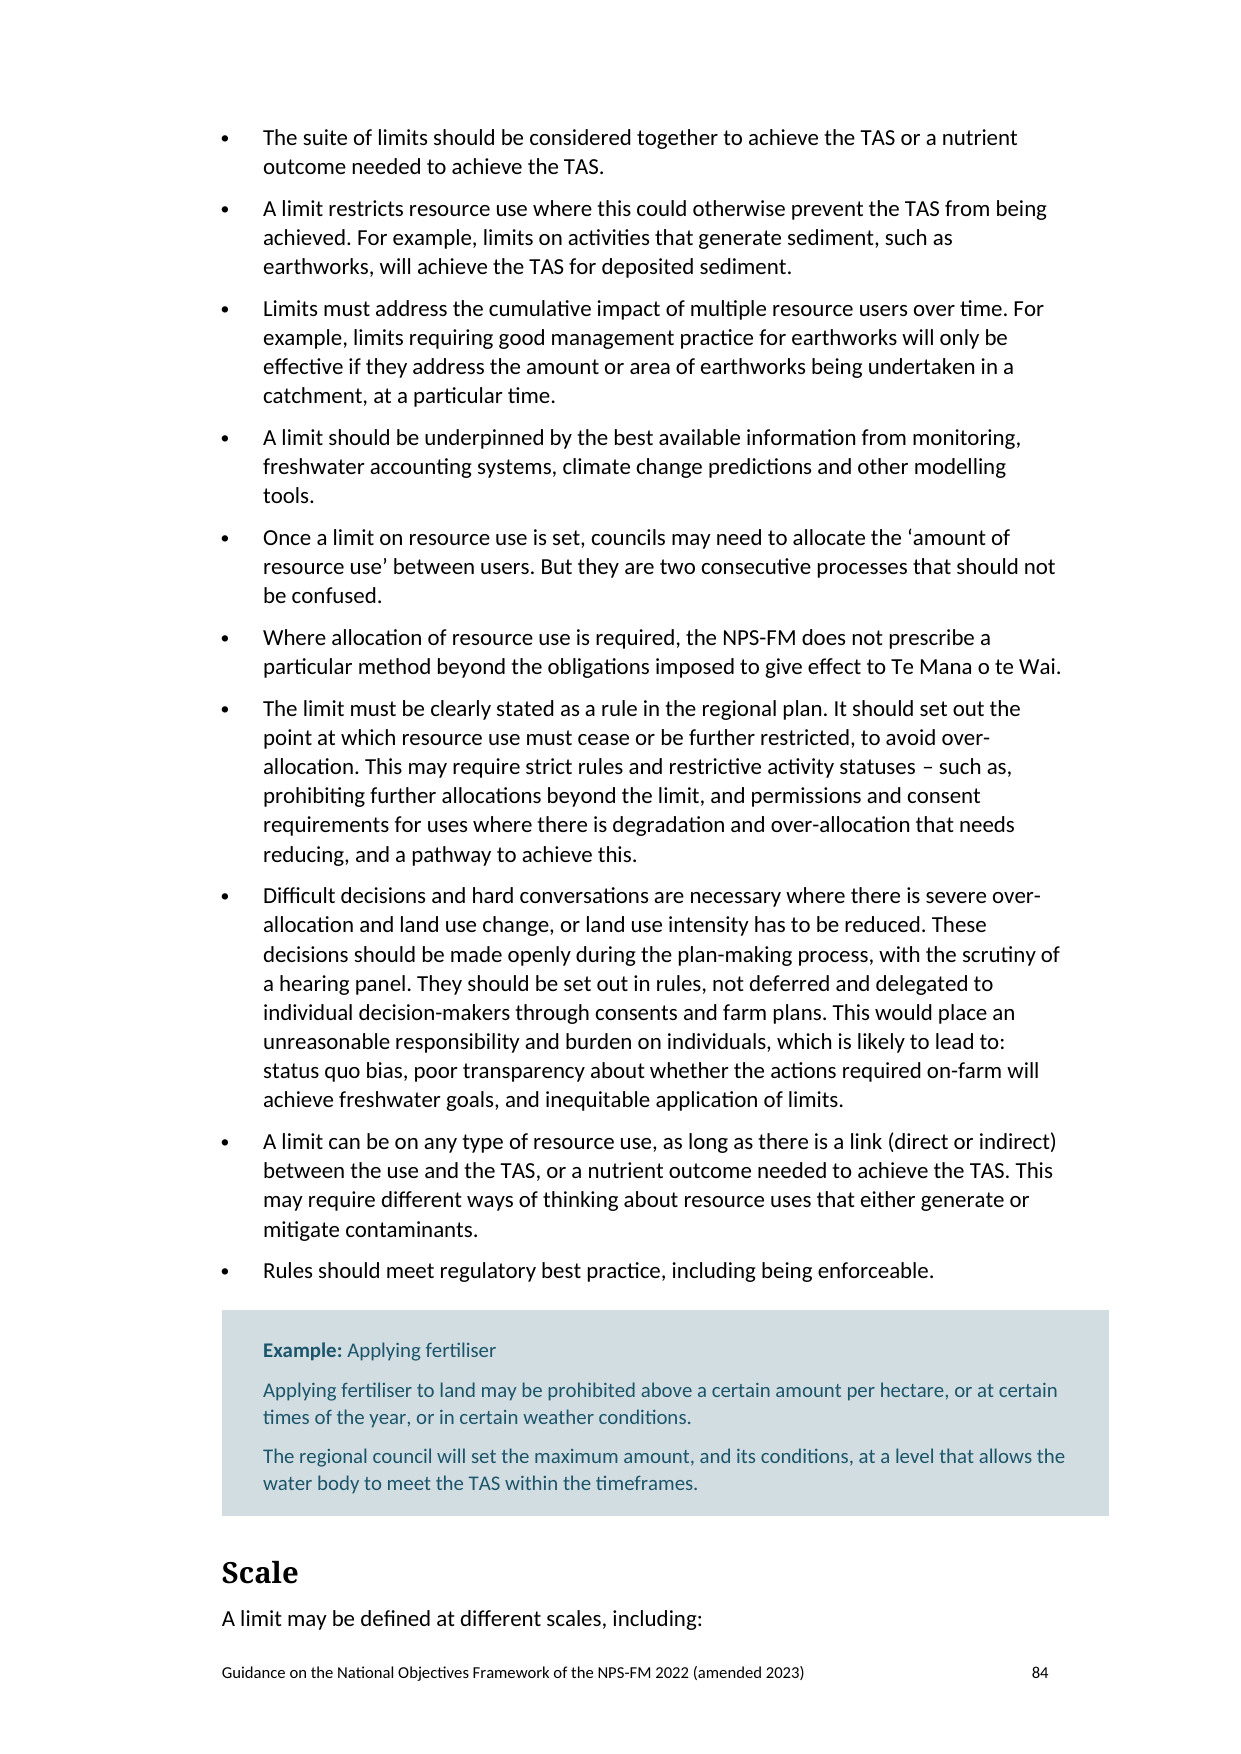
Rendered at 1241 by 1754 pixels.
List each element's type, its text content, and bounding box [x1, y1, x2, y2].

text A limit should be underpinned by the best available information from monitoring, freshwater accounting systems, climate change predictions and other modelling tools. [222, 422, 1063, 509]
text Difficult decisions and hard conversations are necessary where there is severe over-allocation and land use change, or land use intensity has to be reduced. These decisions should be made openly during the plan-making process, with the scrutiny of a hearing panel. They should be set out in rules, not deferred and delegated to individual decision-makers through consents and farm plans. This would place an unreasonable responsibility and burden on individuals, which is likely to lead to: status quo bias, poor transparency about whether the actions required on-farm will achieve freshwater goals, and inequitable application of limits. [222, 880, 1063, 1114]
text A limit can be on any type of resource use, as long as there is a link (direct or indirect) between the use and the TAS, or a nutrient outcome needed to achieve the TAS. This may require different ways of thinking about resource uses that either generate or mitigate contaminants. [222, 1126, 1063, 1243]
text The limit must be clearly stated as a rule in the regional plan. It should set out the point at which resource use must cease or be further restricted, to avoid over-allocation. This may require strict rules and restrictive activity statuses – such as, prohibiting further allocations beyond the limit, and permissions and consent requirements for uses where there is degradation and over-allocation that needs reducing, and a pathway to achieve this. [222, 693, 1063, 868]
table_header Example: Applying fertiliser Applying fertiliser to land may be prohibited above a certain amount per hectare, or at certain times of the year, or in certain weather conditions. The regional council will set the maximum amount, and its conditions, at a level that allows the water body to meet the TAS within the timeframes. [223, 1311, 1108, 1515]
text A limit restricts resource use where this could otherwise prevent the TAS from being achieved. For example, limits on activities that generate sediment, such as earthworks, will achieve the TAS for deposited sediment. [222, 193, 1063, 280]
subtitle Scale [222, 1553, 1063, 1591]
text Rules should meet regulatory best practice, including being enforceable. [222, 1255, 1063, 1284]
text Where allocation of resource use is required, the NPS-FM does not prescribe a particular method beyond the obligations imposed to give effect to Te Mana o te Wai. [222, 622, 1063, 680]
text The suite of limits should be considered together to achieve the TAS or a nutrient outcome needed to achieve the TAS. [222, 122, 1063, 180]
text A limit may be defined at different scales, including: [222, 1603, 1063, 1632]
text Once a limit on resource use is set, councils may need to allocate the ‘amount of resource use’ between users. But they are two consecutive processes that should not be confused. [222, 522, 1063, 609]
text Limits must address the cumulative impact of multiple resource users over time. For example, limits requiring good management practice for earthworks will only be effective if they address the amount or area of earthworks being undertaken in a catchment, at a particular time. [222, 293, 1063, 409]
